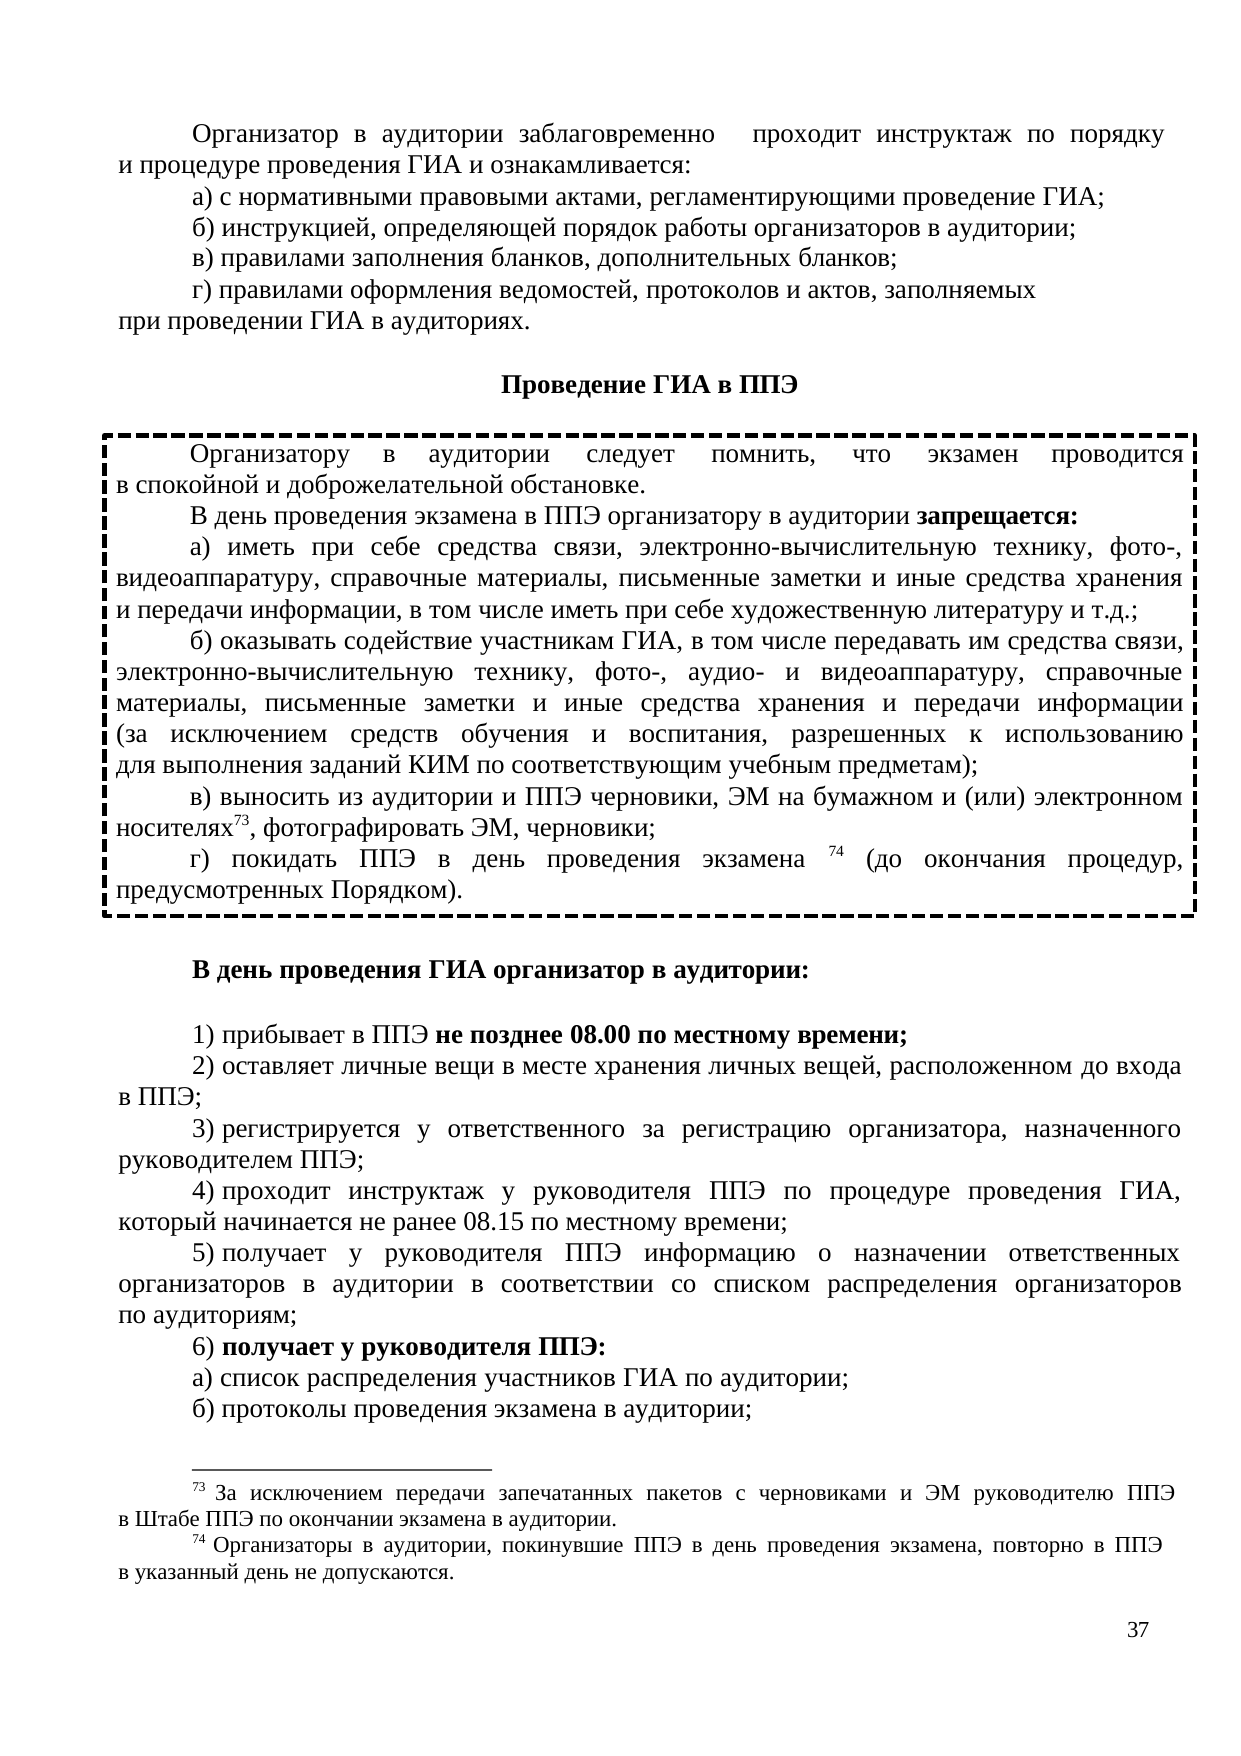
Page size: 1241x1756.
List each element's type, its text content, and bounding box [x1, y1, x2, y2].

subtitle получает у руководителя ППЭ: [192, 1330, 1226, 1361]
list проходит инструктаж у руководителя ППЭ по процедуре проведения ГИА, который начинается не ранее 08.15 по местному времени; [118, 1174, 1182, 1236]
text а) список распределения участников ГИА по аудитории; б) протоколы проведения экзамена в аудитории; [192, 1361, 849, 1423]
list оставляет личные вещи в месте хранения личных вещей, расположенном до входа в ППЭ; [118, 1049, 1181, 1112]
text в) правилами заполнения бланков, дополнительных бланков; [192, 242, 1226, 273]
text г) правилами оформления ведомостей, протоколов и актов, заполняемых при проведении ГИА в аудиториях. [118, 273, 1074, 335]
text 74 Организаторы в аудитории, покинувшие ППЭ в день проведения экзамена, повторно в ППЭ в указанный день не допускаются. [118, 1531, 1174, 1584]
subtitle Проведение ГИА в ППЭ [116, 368, 1183, 399]
text Организатор в аудитории заблаговременно проходит инструктаж по порядку и процедуре проведения ГИА и ознакамливается: [118, 117, 1180, 179]
text В день проведения ГИА организатор в аудитории: [192, 953, 1226, 984]
text а) с нормативными правовыми актами, регламентирующими проведение ГИА; б) инструкцией, определяющей порядок работы организаторов в аудитории; [192, 180, 1122, 242]
list прибывает в ППЭ не позднее 08.00 по местному времени; [192, 1018, 1226, 1049]
text 73 За исключением передачи запечатанных пакетов с черновиками и ЭМ руководителю ППЭ в Штабе ППЭ по окончании экзамена в аудитории. [118, 1479, 1183, 1531]
list получает у руководителя ППЭ информацию о назначении ответственных организаторов в аудитории в соответствии со списком распределения организаторов по аудиториям; [118, 1236, 1182, 1330]
list регистрируется у ответственного за регистрацию организатора, назначенного руководителем ППЭ; [118, 1112, 1182, 1174]
